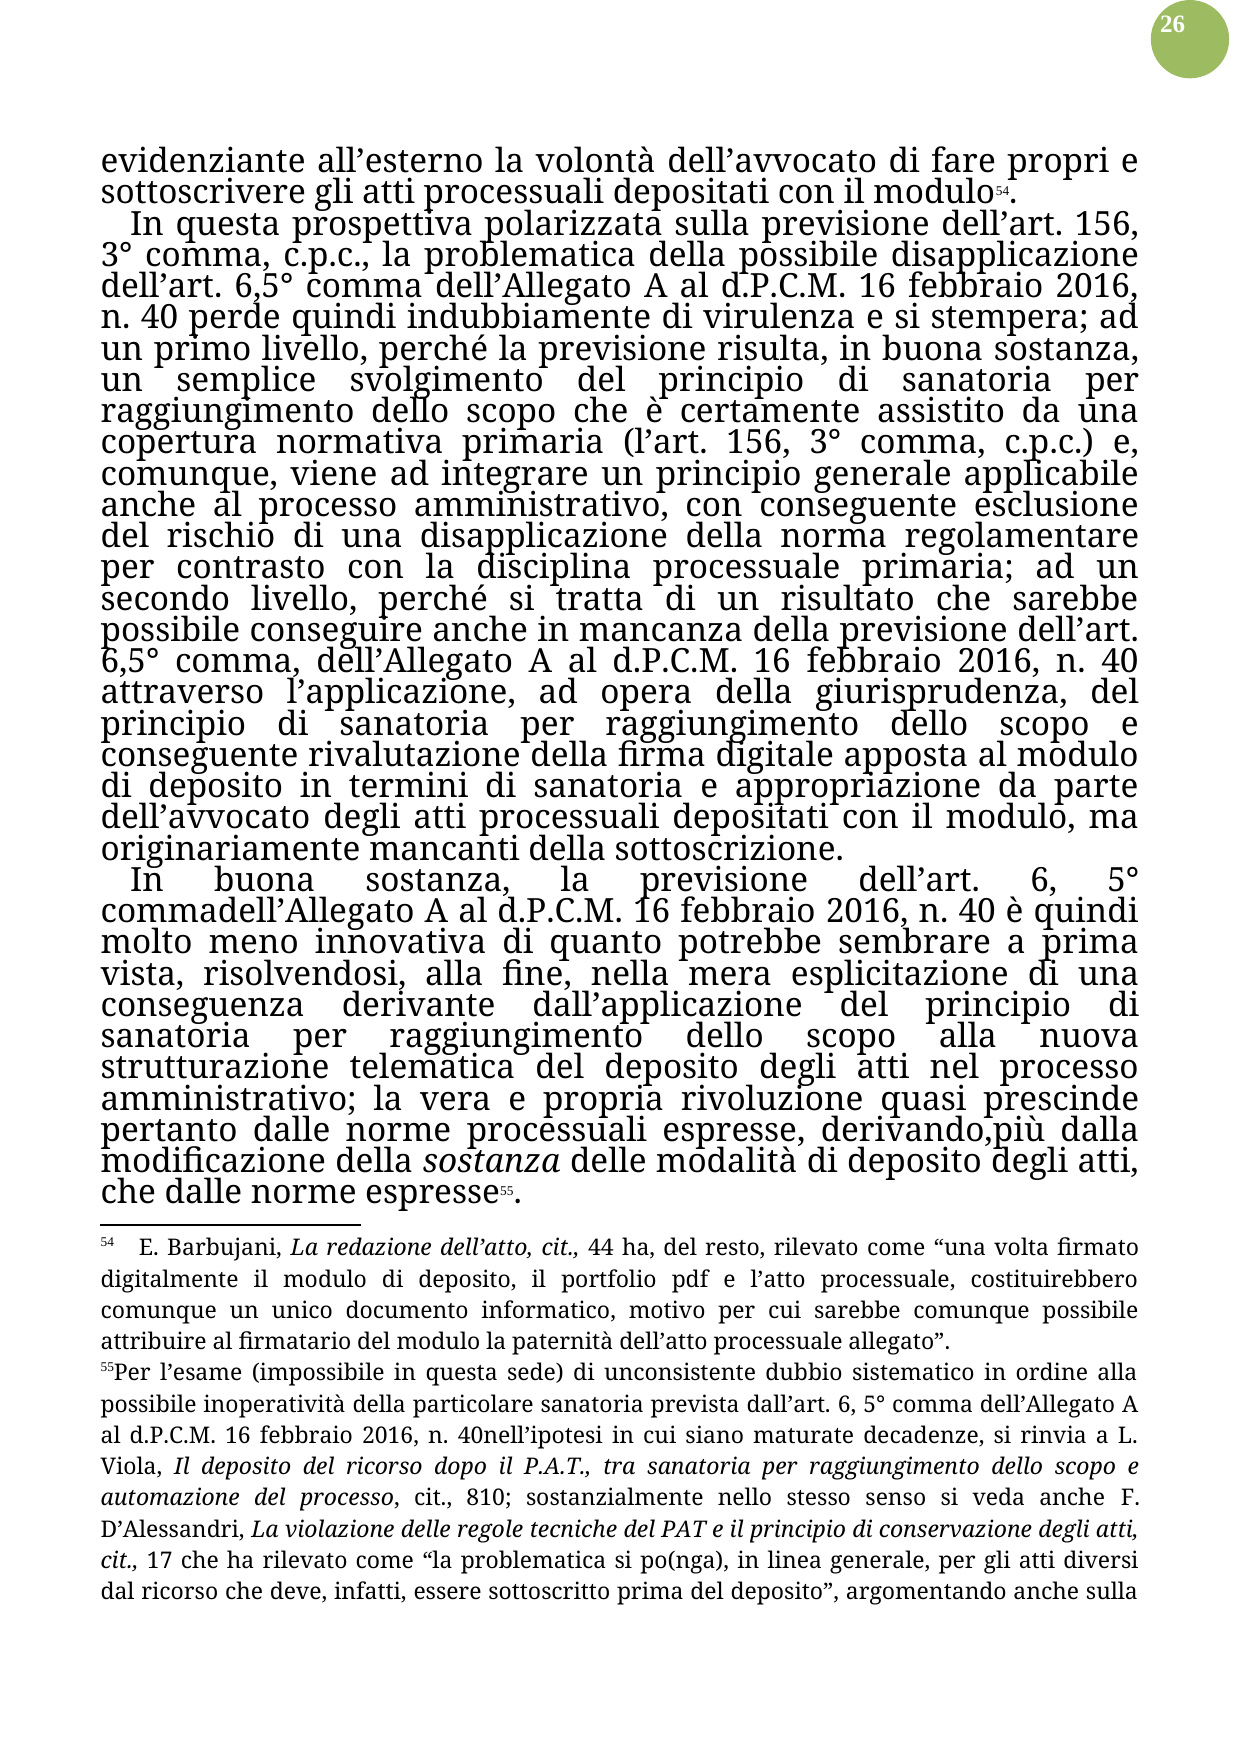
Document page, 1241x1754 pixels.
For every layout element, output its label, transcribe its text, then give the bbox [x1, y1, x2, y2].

text In buona sostanza, la previsione dell’art. 6, 5° commadell’Allegato A al d.P.C.M. 16 febbraio 2016, n. 40 è quindi molto meno innovativa di quanto potrebbe sembrare a prima vista, risolvendosi, alla fine, nella mera esplicitazione di una conseguenza derivante dall’applicazione del principio di sanatoria per raggiungimento dello scopo alla nuova strutturazione telematica del deposito degli atti nel processo amministrativo; la vera e propria rivoluzione quasi prescinde pertanto dalle norme processuali espresse, derivando,più dalla modificazione della sostanza delle modalità di deposito degli atti, che dalle norme espresse. [100, 866, 1140, 1210]
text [100, 148, 1140, 210]
text In questa prospettiva polarizzata sulla previsione dell’art. 156, 3° comma, c.p.c., la problematica della possibile disapplicazione dell’art. 6,5° comma dell’Allegato A al d.P.C.M. 16 febbraio 2016, n. 40 perde quindi indubbiamente di virulenza e si stempera; ad un primo livello, perché la previsione risulta, in buona sostanza, un semplice svolgimento del principio di sanatoria per raggiungimento dello scopo che è certamente assistito da una copertura normativa primaria (l’art. 156, 3° comma, c.p.c.) e, comunque, viene ad integrare un principio generale applicabile anche al processo amministrativo, con conseguente esclusione del rischio di una disapplicazione della norma regolamentare per contrasto con la disciplina processuale primaria; ad un secondo livello, perché si tratta di un risultato che sarebbe possibile conseguire anche in mancanza della previsione dell’art. 6,5° comma, dell’Allegato A al d.P.C.M. 16 febbraio 2016, n. 40 attraverso l’applicazione, ad opera della giurisprudenza, del principio di sanatoria per raggiungimento dello scopo e conseguente rivalutazione della firma digitale apposta al modulo di deposito in termini di sanatoria e appropriazione da parte dell’avvocato degli atti processuali depositati con il modulo, ma originariamente mancanti della sottoscrizione. [100, 210, 1140, 866]
